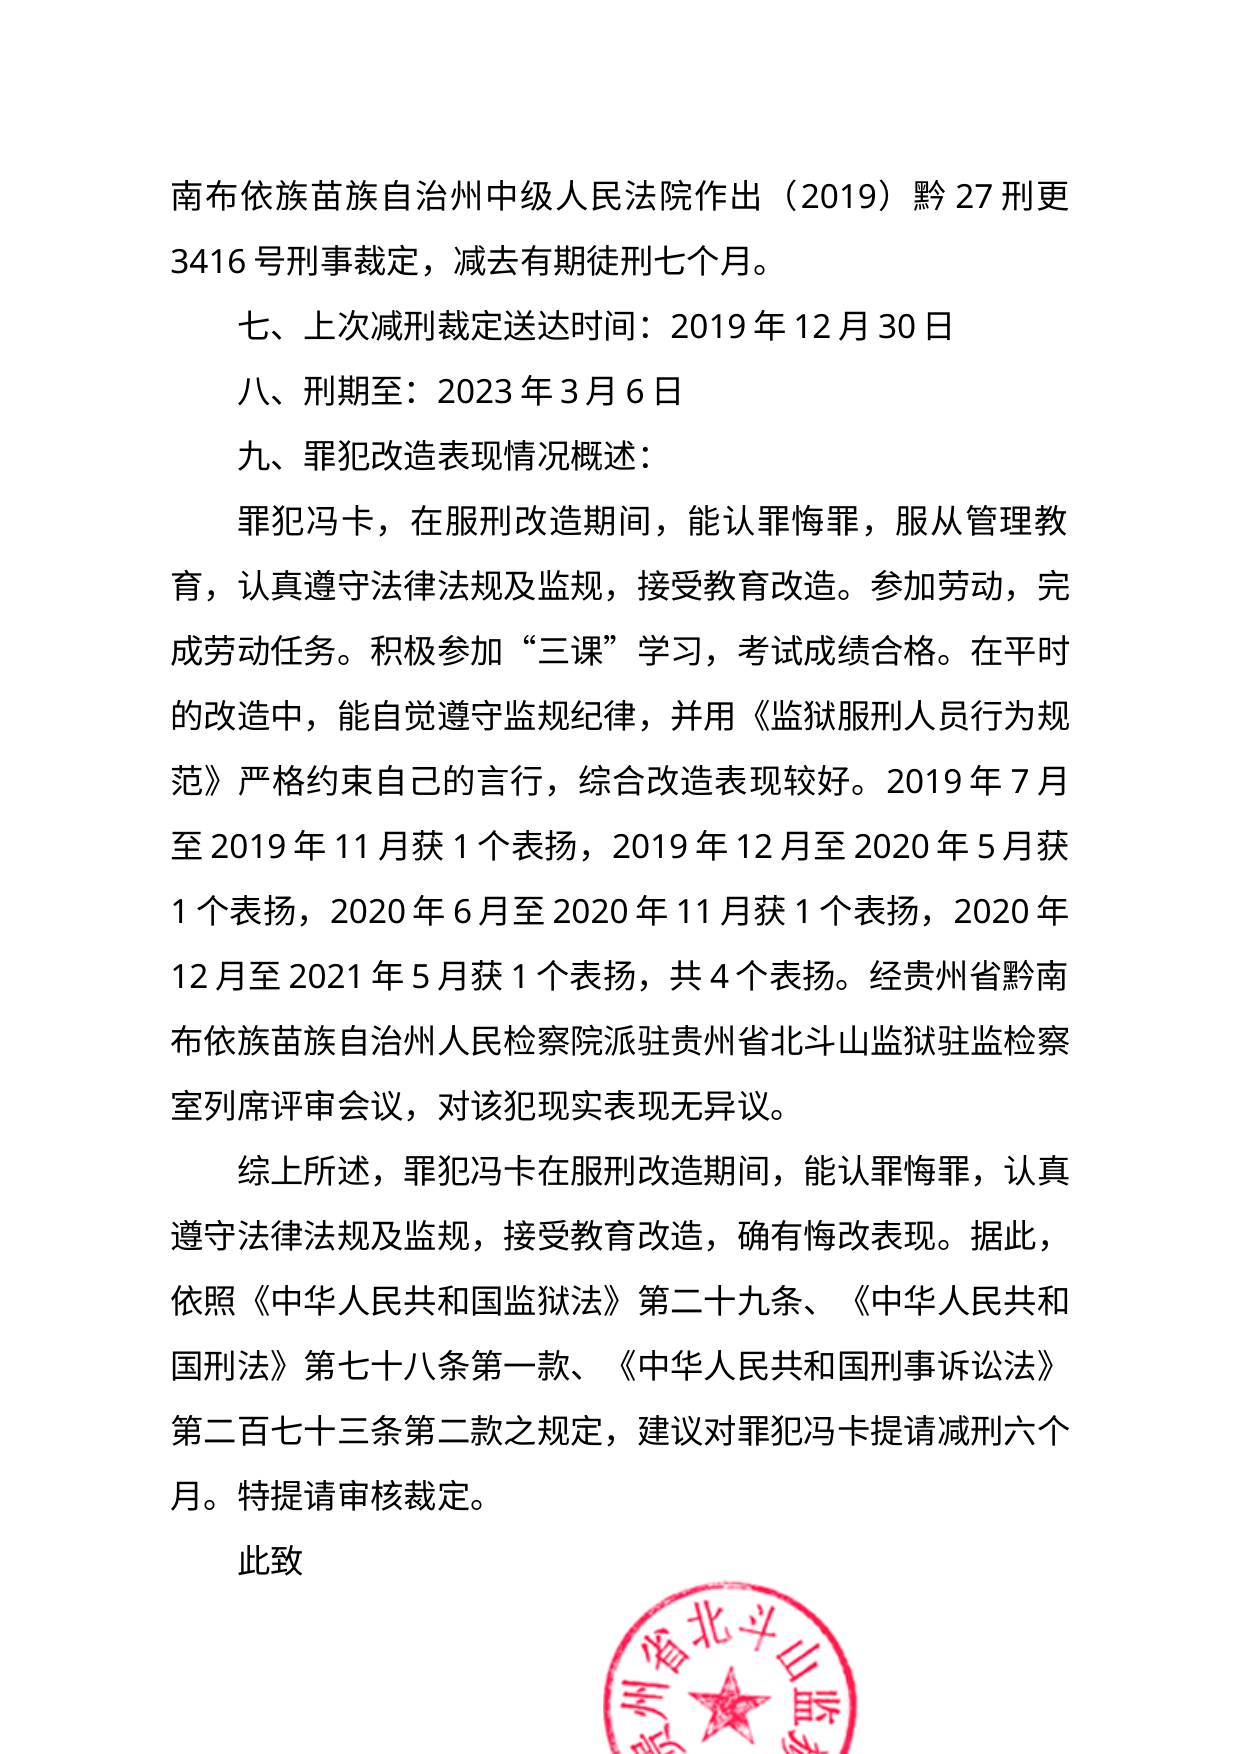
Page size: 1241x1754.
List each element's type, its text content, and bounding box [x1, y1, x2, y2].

text 八、刑期至：2023年3月6日 [170, 357, 1070, 422]
text 七、上次减刑裁定送达时间：2019年12月30日 [170, 292, 1070, 357]
text 罪犯冯卡，在服刑改造期间，能认罪悔罪，服从管理教育，认真遵守法律法规及监规，接受教育改造。参加劳动，完成劳动任务。积极参加“三课”学习，考试成绩合格。在平时的改造中，能自觉遵守监规纪律，并用《监狱服刑人员行为规范》严格约束自己的言行，综合改造表现较好。2019年7月至2019年11月获1个表扬，2019年12月至2020年5月获1个表扬，2020年6月至2020年11月获1个表扬，2020年12月至2021年5月获1个表扬，共4个表扬。经贵州省黔南布依族苗族自治州人民检察院派驻贵州省北斗山监狱驻监检察室列席评审会议，对该犯现实表现无异议。 [170, 487, 1070, 1137]
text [170, 162, 1070, 292]
text 综上所述，罪犯冯卡在服刑改造期间，能认罪悔罪，认真遵守法律法规及监规，接受教育改造，确有悔改表现。据此，依照《中华人民共和国监狱法》第二十九条、《中华人民共和国刑法》第七十八条第一款、《中华人民共和国刑事诉讼法》第二百七十三条第二款之规定，建议对罪犯冯卡提请减刑六个月。特提请审核裁定。 [170, 1137, 1070, 1527]
text 此致 [170, 1527, 1070, 1592]
picture [603, 1592, 866, 1754]
text 九、罪犯改造表现情况概述： [170, 422, 1070, 487]
